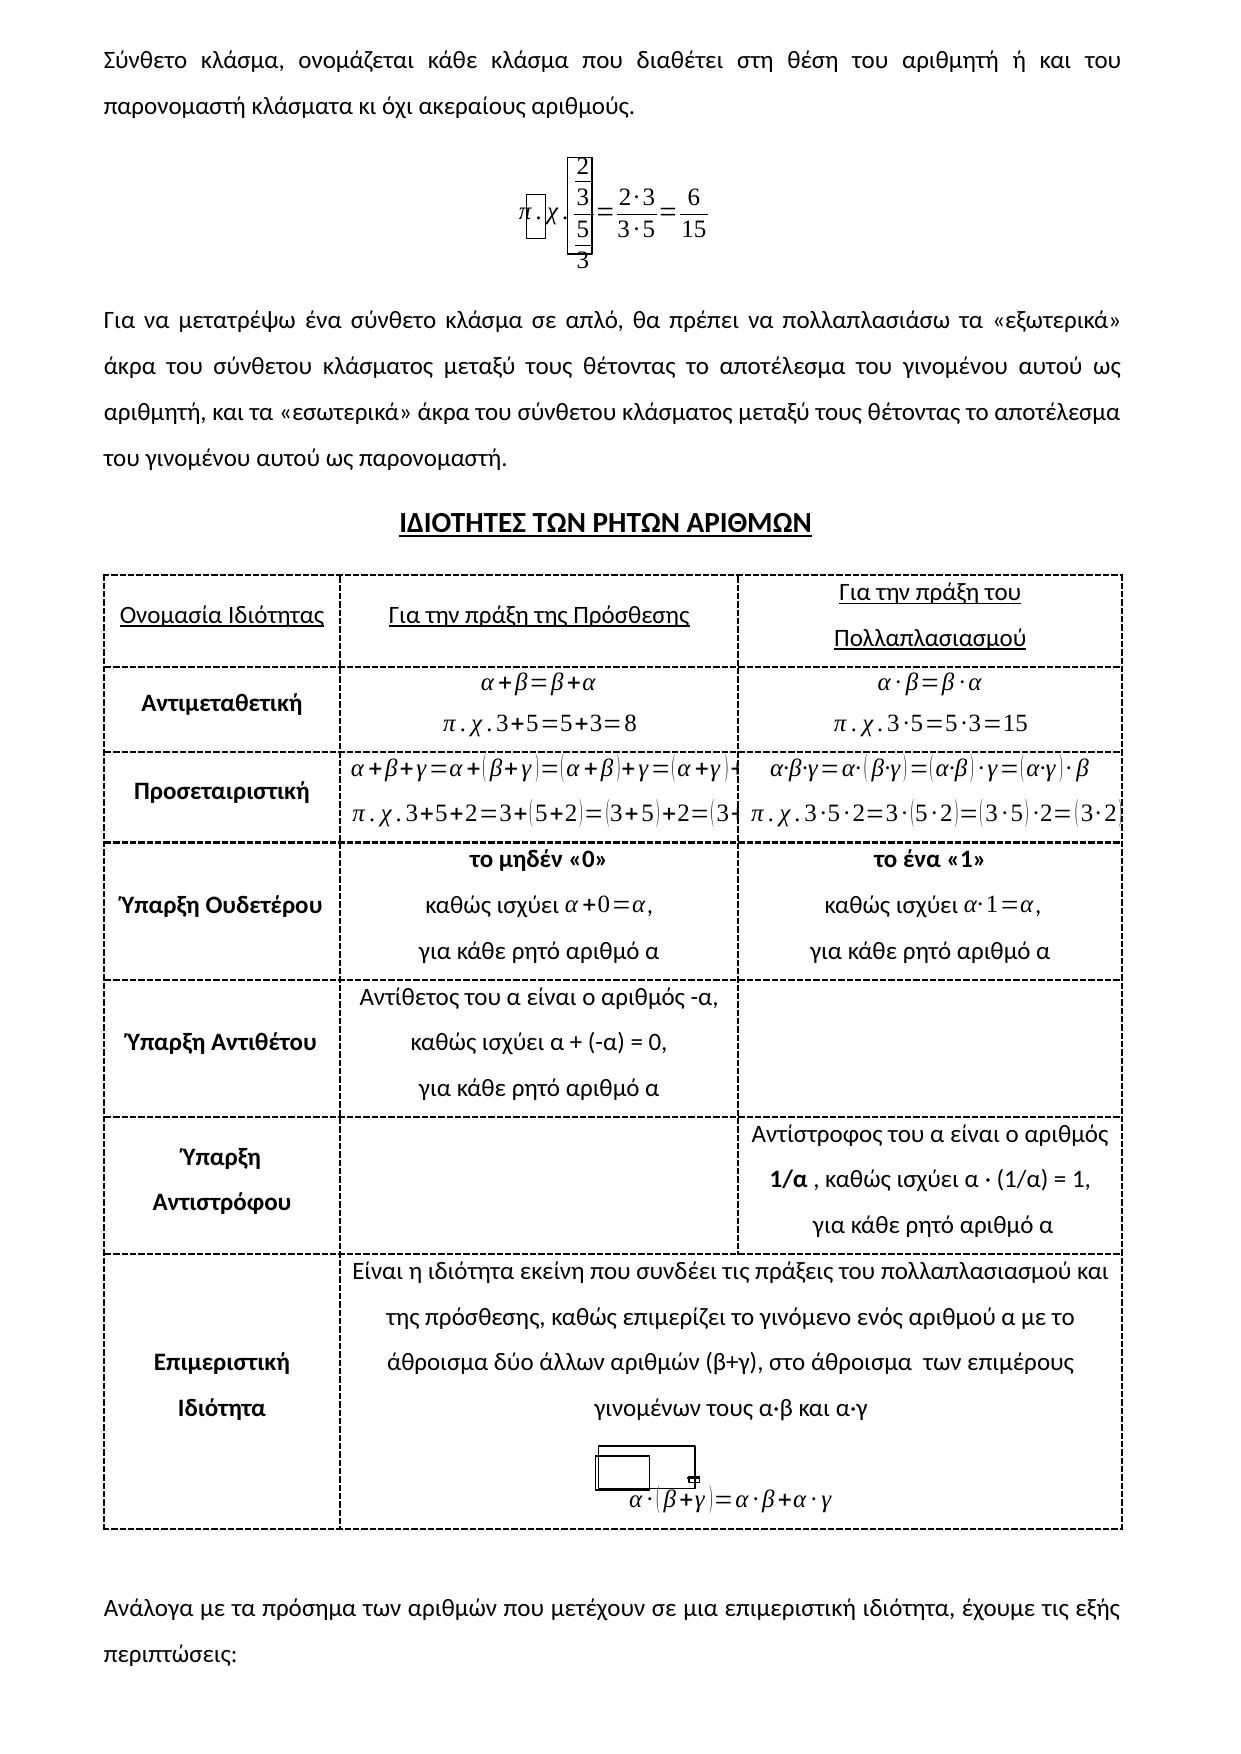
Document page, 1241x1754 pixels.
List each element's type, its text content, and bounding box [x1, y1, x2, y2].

table_cell [738, 979, 1122, 1116]
table_cell [340, 751, 738, 841]
table_cell Ύπαρξη Αντιθέτου [104, 979, 339, 1116]
table_header Για την πράξη του Πολλαπλασιασμού [738, 574, 1122, 666]
table_cell το ένα «1» καθώς ισχύει , για κάθε ρητό αριθμό α [738, 841, 1122, 979]
table_cell Ύπαρξη Αντιστρόφου [104, 1116, 339, 1253]
table_cell Προσεταιριστική [104, 751, 339, 841]
table_cell [340, 1116, 738, 1253]
text Σύνθετο κλάσμα, ονομάζεται κάθε κλάσμα που διαθέτει στη θέση του αριθμητή ή και του παρονομαστή κλάσματα κι όχι ακεραίους αριθμούς. [103, 44, 1122, 121]
table_cell [738, 666, 1122, 751]
table_header Για την πράξη της Πρόσθεσης [340, 574, 738, 666]
table_cell Αντίθετος του α είναι ο αριθμός -α, καθώς ισχύει α + (-α) = 0, για κάθε ρητό αριθμό α [340, 979, 738, 1116]
table_cell Αντιμεταθετική [104, 666, 339, 751]
text Ανάλογα με τα πρόσημα των αριθμών που μετέχουν σε μια επιμεριστική ιδιότητα, έχουμε τις εξής περιπτώσεις: [103, 1592, 1122, 1668]
table_header Ονομασία Ιδιότητας [104, 574, 339, 666]
table_cell Αντίστροφος του α είναι ο αριθμός 1/α , καθώς ισχύει α · (1/α) = 1, για κάθε ρητό αριθμό α [738, 1116, 1122, 1253]
table_cell [340, 666, 738, 751]
text ΙΔΙΟΤΗΤΕΣ ΤΩΝ ΡΗΤΩΝ ΑΡΙΘΜΩΝ [89, 504, 1122, 540]
text Για να μετατρέψω ένα σύνθετο κλάσμα σε απλό, θα πρέπει να πολλαπλασιάσω τα «εξωτερικά» άκρα του σύνθετου κλάσματος μεταξύ τους θέτοντας το αποτέλεσμα του γινομένου αυτού ως αριθμητή, και τα «εσωτερικά» άκρα του σύνθετου κλάσματος μεταξύ τους θέτοντας το αποτέλεσμα του γινομένου αυτού ως παρονομαστή. [103, 305, 1122, 472]
table_cell το μηδέν «0» καθώς ισχύει , για κάθε ρητό αριθμό α [340, 841, 738, 979]
table_cell [738, 751, 1122, 841]
table_cell Επιμεριστική Ιδιότητα [104, 1253, 339, 1527]
table_cell Είναι η ιδιότητα εκείνη που συνδέει τις πράξεις του πολλαπλασιασμού και της πρόσθεσης, καθώς επιμερίζει το γινόμενο ενός αριθμού α με το άθροισμα δύο άλλων αριθμών (β+γ), στο άθροισμα των επιμέρους γινομένων τους α·β και α·γ [340, 1253, 1122, 1527]
table_cell Ύπαρξη Ουδετέρου [104, 841, 339, 979]
